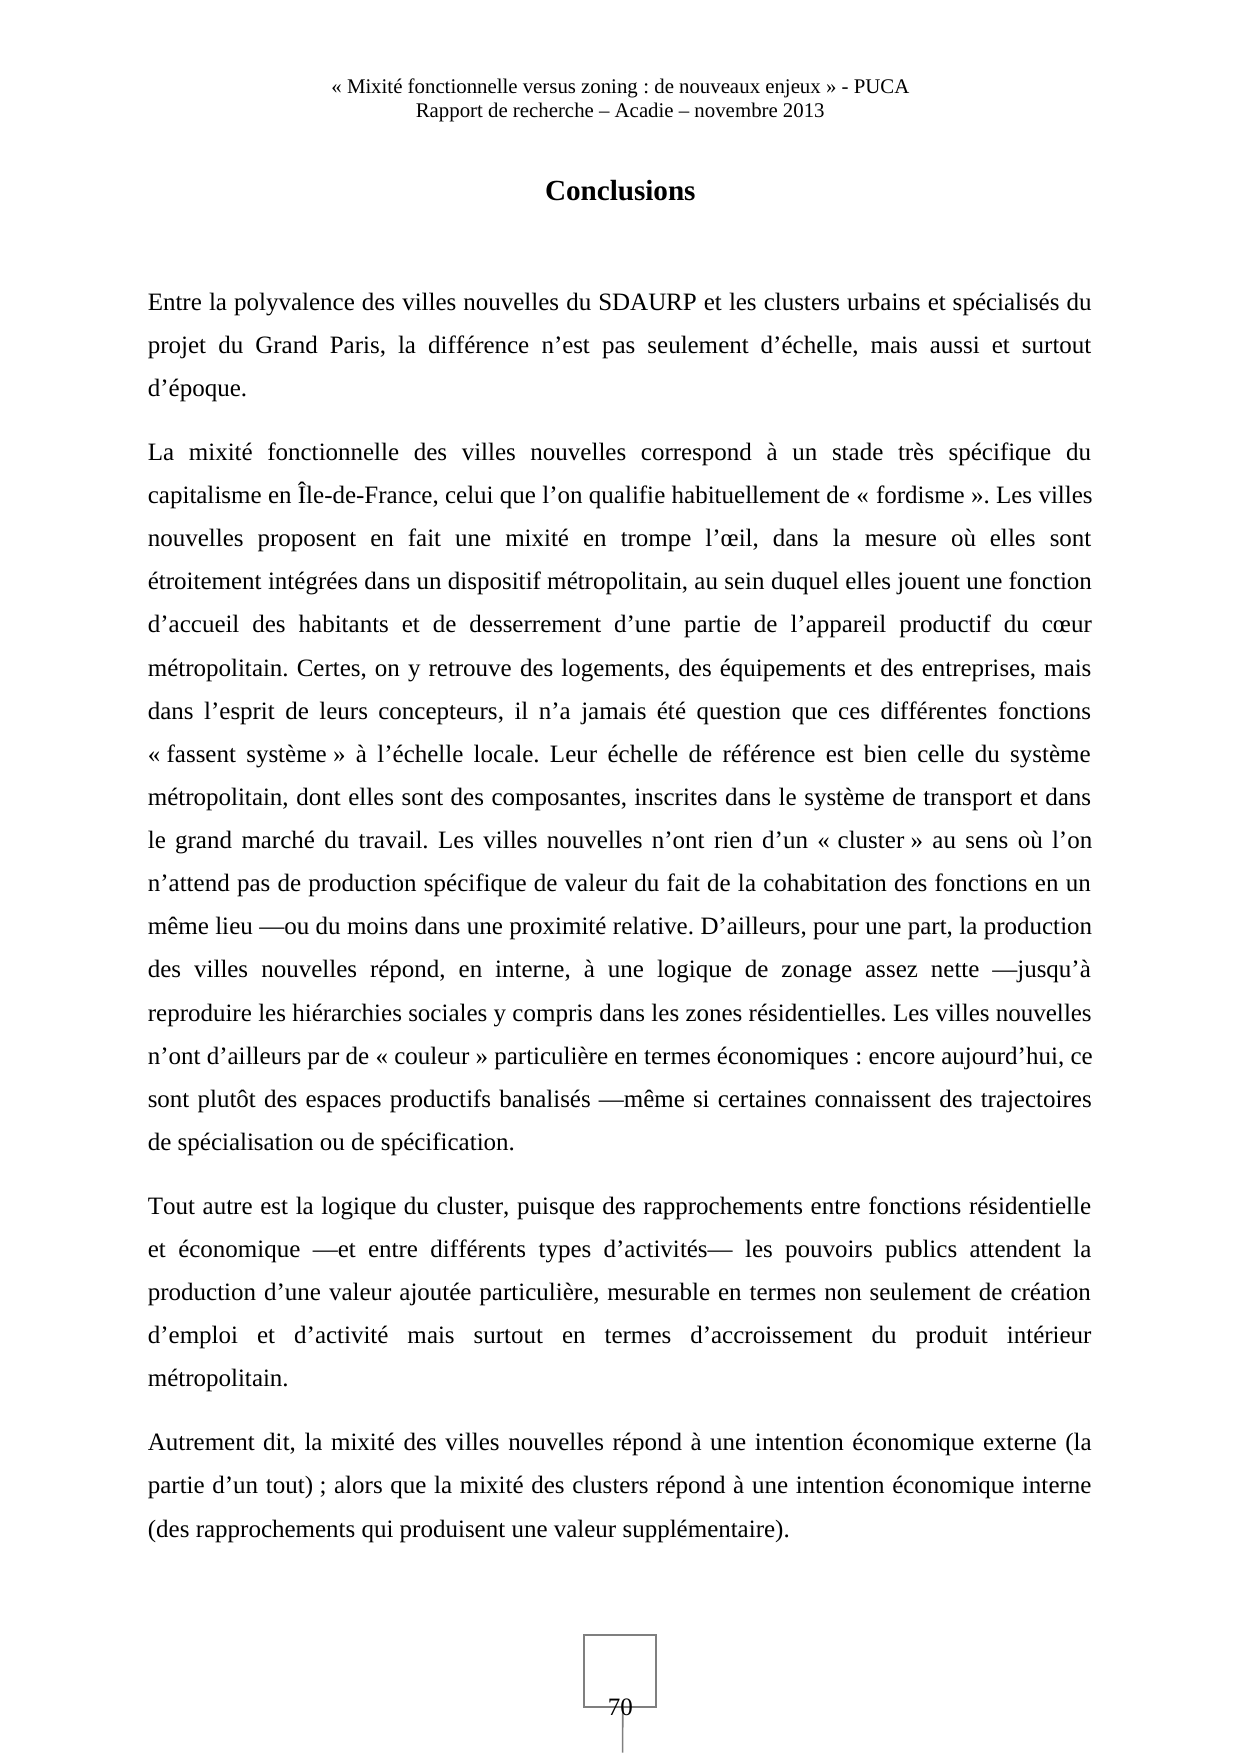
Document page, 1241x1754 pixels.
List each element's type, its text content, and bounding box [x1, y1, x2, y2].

subtitle Conclusions [148, 173, 1093, 206]
text La mixité fonctionnelle des villes nouvelles correspond à un stade très spécifique du capitalisme en Île-de-France, celui que l’on qualifie habituellement de « fordisme ». Les villes nouvelles proposent en fait une mixité en trompe l’œil, dans la mesure où elles sont étroitement intégrées dans un dispositif métropolitain, au sein duquel elles jouent une fonction d’accueil des habitants et de desserrement d’une partie de l’appareil productif du cœur métropolitain. Certes, on y retrouve des logements, des équipements et des entreprises, mais dans l’esprit de leurs concepteurs, il n’a jamais été question que ces différentes fonctions « fassent système » à l’échelle locale. Leur échelle de référence est bien celle du système métropolitain, dont elles sont des composantes, inscrites dans le système de transport et dans le grand marché du travail. Les villes nouvelles n’ont rien d’un « cluster » au sens où l’on n’attend pas de production spécifique de valeur du fait de la cohabitation des fonctions en un même lieu —ou du moins dans une proximité relative. D’ailleurs, pour une part, la production des villes nouvelles répond, en interne, à une logique de zonage assez nette —jusqu’à reproduire les hiérarchies sociales y compris dans les zones résidentielles. Les villes nouvelles n’ont d’ailleurs par de « couleur » particulière en termes économiques : encore aujourd’hui, ce sont plutôt des espaces productifs banalisés —même si certaines connaissent des trajectoires de spécialisation ou de spécification. [148, 437, 1093, 1156]
text Entre la polyvalence des villes nouvelles du SDAURP et les clusters urbains et spécialisés du projet du Grand Paris, la différence n’est pas seulement d’échelle, mais aussi et surtout d’époque. [148, 287, 1093, 402]
text Autrement dit, la mixité des villes nouvelles répond à une intention économique externe (la partie d’un tout) ; alors que la mixité des clusters répond à une intention économique interne (des rapprochements qui produisent une valeur supplémentaire). [148, 1427, 1093, 1542]
text Tout autre est la logique du cluster, puisque des rapprochements entre fonctions résidentielle et économique —et entre différents types d’activités— les pouvoirs publics attendent la production d’une valeur ajoutée particulière, mesurable en termes non seulement de création d’emploi et d’activité mais surtout en termes d’accroissement du produit intérieur métropolitain. [148, 1191, 1093, 1392]
